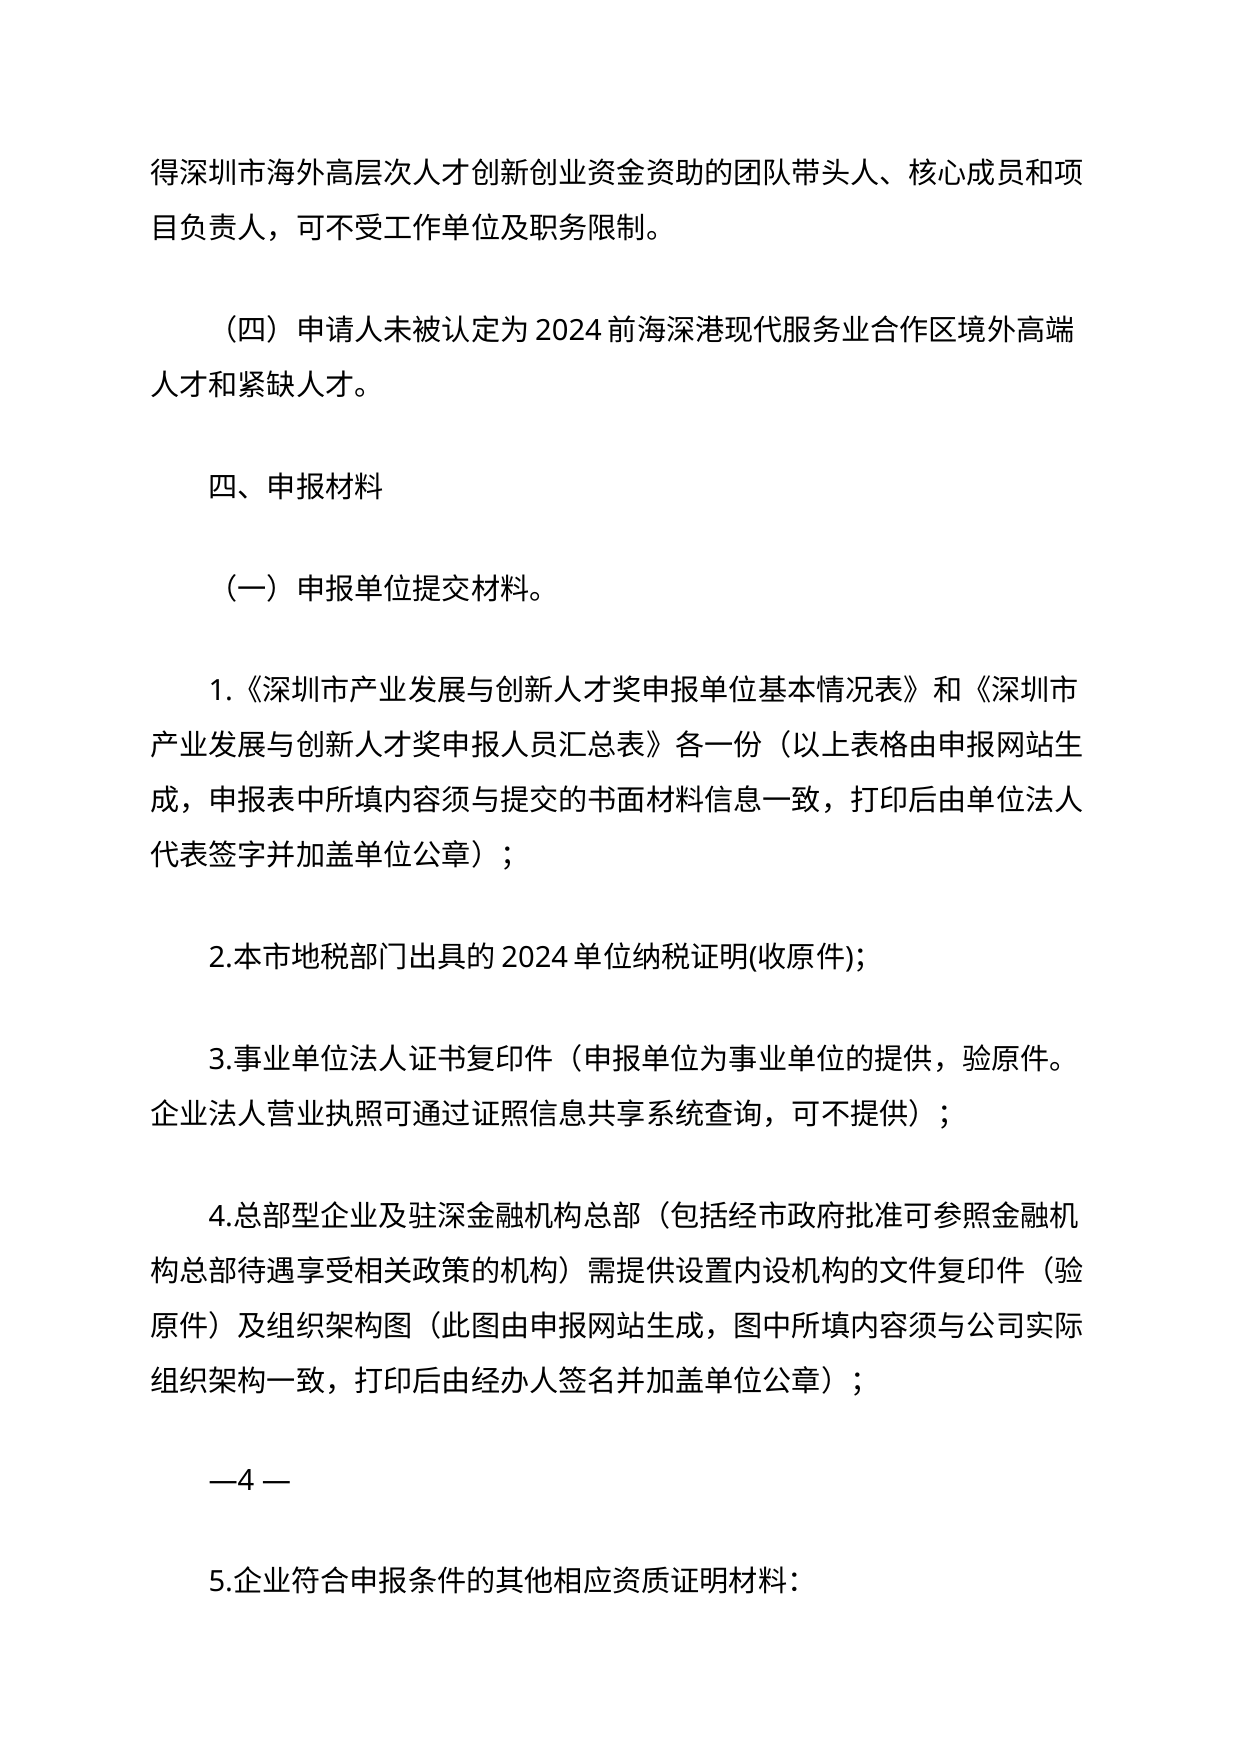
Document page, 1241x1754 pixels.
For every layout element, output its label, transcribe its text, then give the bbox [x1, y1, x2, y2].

text （四）申请人未被认定为2024前海深港现代服务业合作区境外高端人才和紧缺人才。 [150, 307, 1090, 404]
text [150, 150, 1090, 247]
text —4 — [150, 1459, 1090, 1498]
text 2.本市地税部门出具的2024单位纳税证明(收原件)； [150, 933, 1090, 976]
text 5.企业符合申报条件的其他相应资质证明材料： [150, 1557, 1090, 1600]
text 4.总部型企业及驻深金融机构总部（包括经市政府批准可参照金融机构总部待遇享受相关政策的机构）需提供设置内设机构的文件复印件（验原件）及组织架构图（此图由申报网站生成，图中所填内容须与公司实际组织架构一致，打印后由经办人签名并加盖单位公章）； [150, 1192, 1090, 1399]
text 3.事业单位法人证书复印件（申报单位为事业单位的提供，验原件。企业法人营业执照可通过证照信息共享系统查询，可不提供）； [150, 1036, 1090, 1133]
text （一）申报单位提交材料。 [150, 565, 1090, 607]
text 四、申报材料 [150, 463, 1090, 506]
text 1.《深圳市产业发展与创新人才奖申报单位基本情况表》和《深圳市产业发展与创新人才奖申报人员汇总表》各一份（以上表格由申报网站生成，申报表中所填内容须与提交的书面材料信息一致，打印后由单位法人代表签字并加盖单位公章）； [150, 667, 1090, 874]
